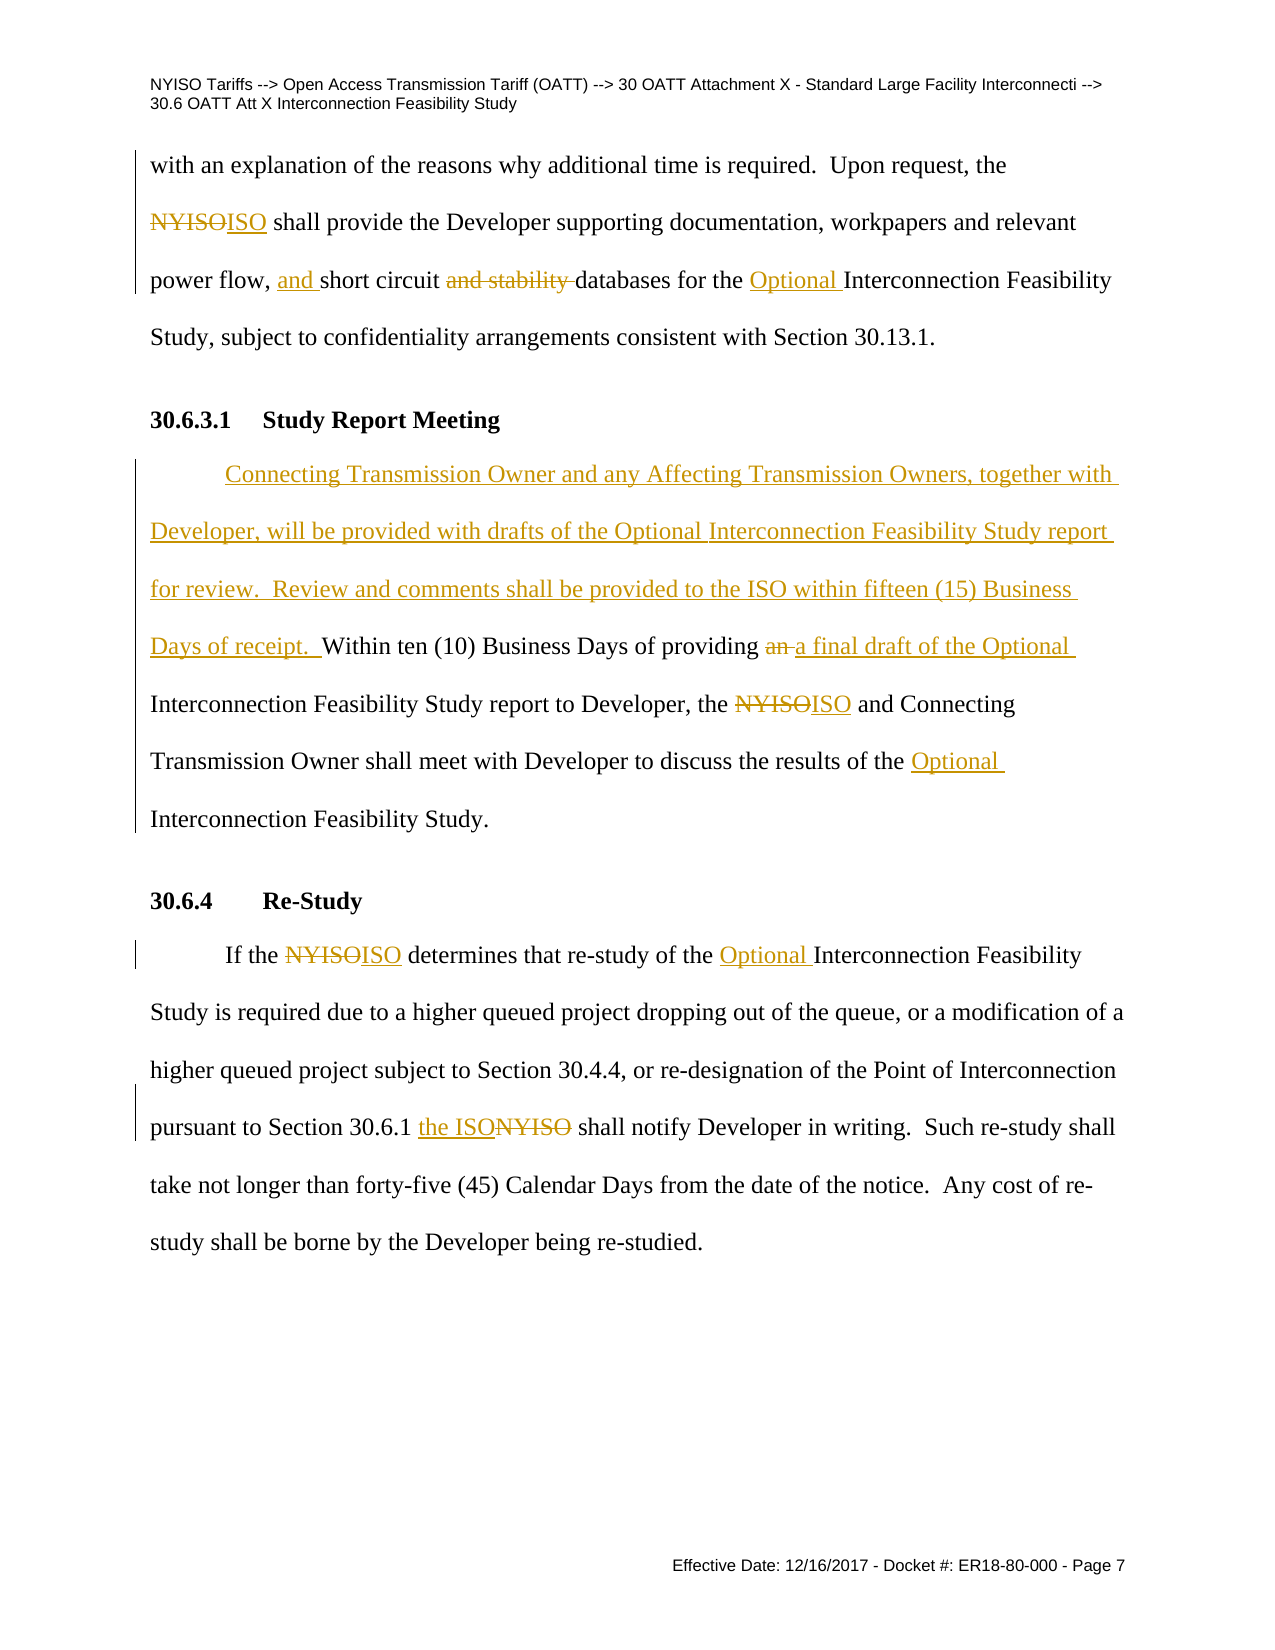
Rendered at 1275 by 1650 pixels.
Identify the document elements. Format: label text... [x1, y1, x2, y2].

subtitle 30.6.3.1 Study Report Meeting [150, 405, 1059, 434]
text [150, 150, 1125, 351]
subtitle 30.6.4 Re-Study [150, 886, 1059, 915]
text Within ten (10) Business Days of providing Interconnection Feasibility Study report to Developer, the and Connecting Transmission Owner shall meet with Developer to discuss the results of the Interconnection Feasibility Study. [150, 459, 1125, 832]
text If the determines that re-study of the Interconnection Feasibility Study is required due to a higher queued project dropping out of the queue, or a modification of a higher queued project subject to Section 30.4.4, or re-designation of the Point of Interconnection pursuant to Section 30.6.1 shall notify Developer in writing. Such re-study shall take not longer than forty-five (45) Calendar Days from the date of the notice. Any cost of re-study shall be borne by the Developer being re-studied. [150, 940, 1125, 1256]
